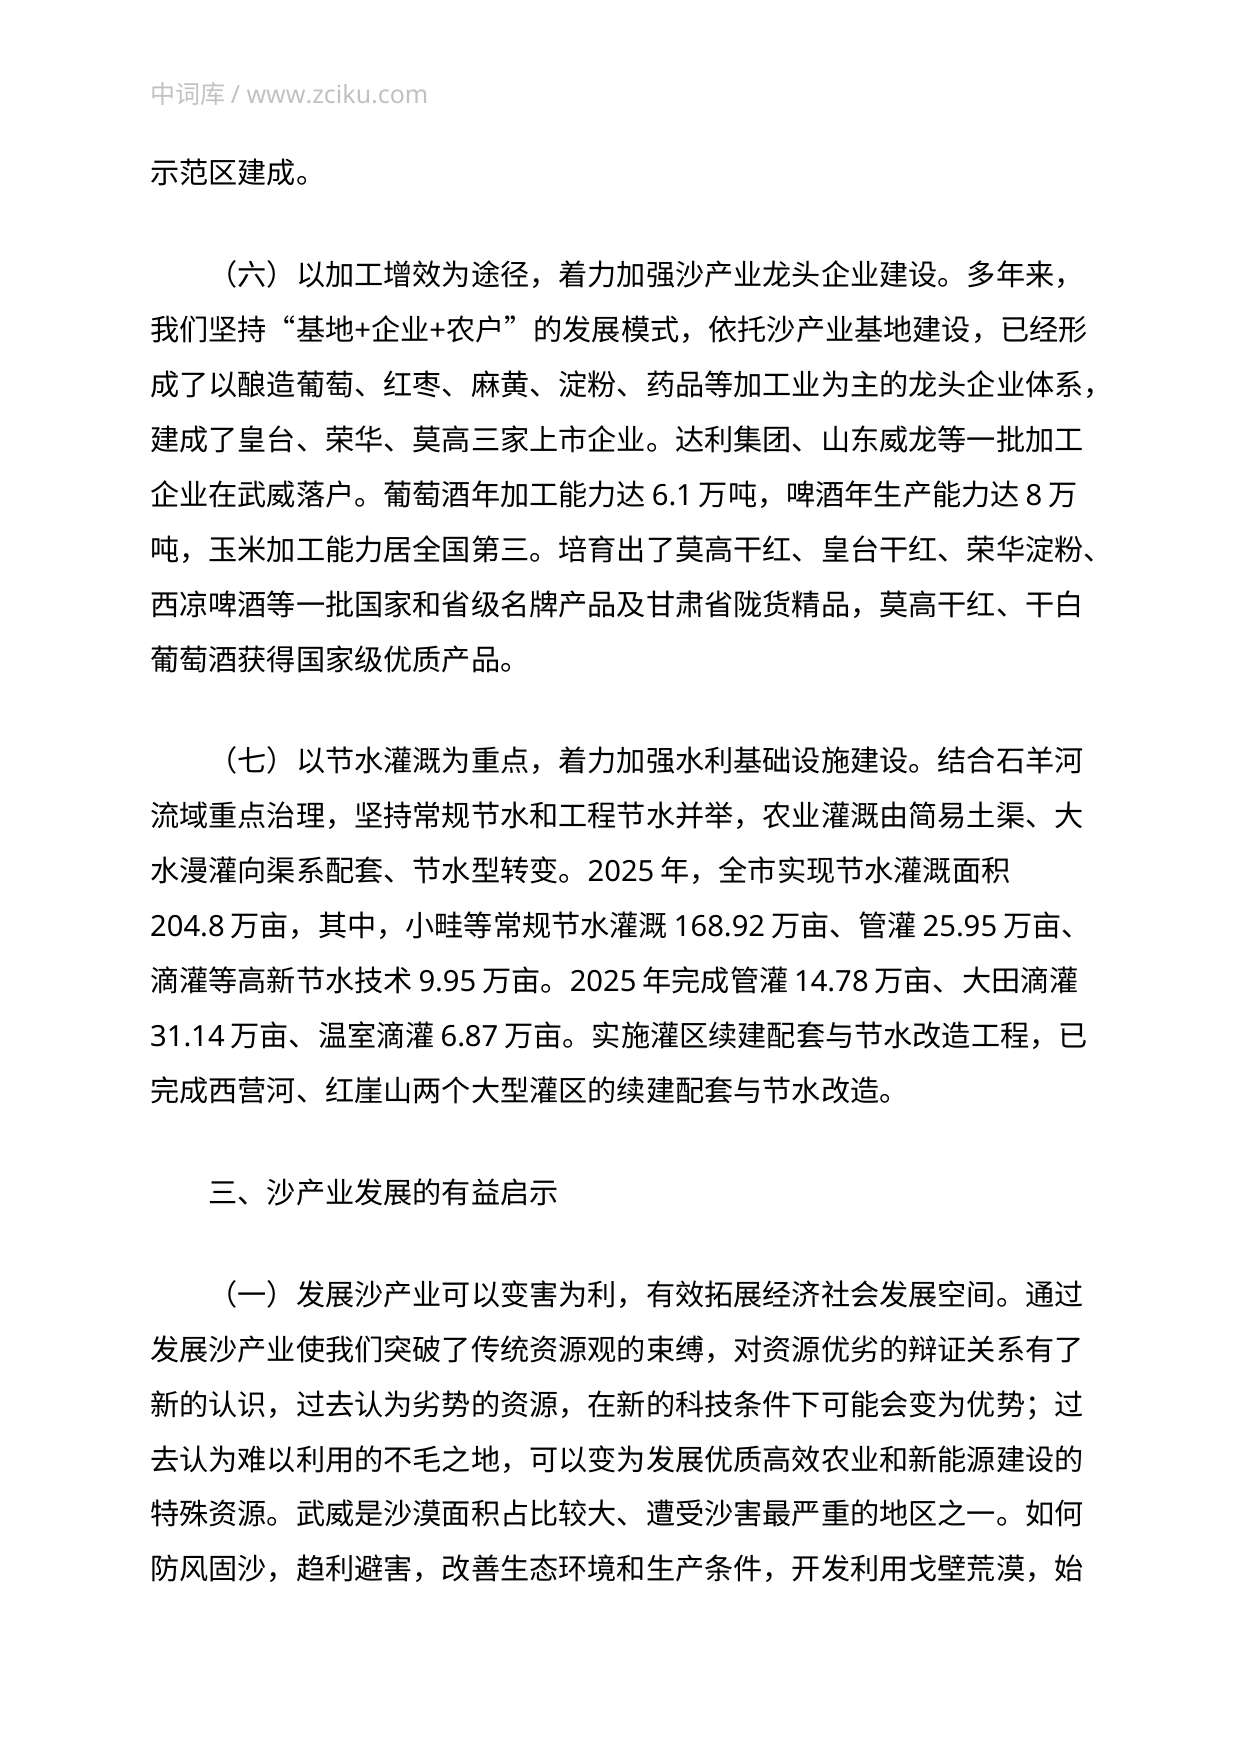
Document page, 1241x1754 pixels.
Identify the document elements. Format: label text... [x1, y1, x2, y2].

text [150, 1271, 1090, 1588]
text 三、沙产业发展的有益启示 [150, 1169, 1090, 1212]
text （七）以节水灌溉为重点，着力加强水利基础设施建设。结合石羊河流域重点治理，坚持常规节水和工程节水并举，农业灌溉由简易土渠、大水漫灌向渠系配套、节水型转变。2025年，全市实现节水灌溉面积204.8万亩，其中，小畦等常规节水灌溉168.92万亩、管灌25.95万亩、滴灌等高新节水技术9.95万亩。2025年完成管灌14.78万亩、大田滴灌31.14万亩、温室滴灌6.87万亩。实施灌区续建配套与节水改造工程，已完成西营河、红崖山两个大型灌区的续建配套与节水改造。 [150, 738, 1090, 1110]
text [150, 150, 1090, 192]
text （六）以加工增效为途径，着力加强沙产业龙头企业建设。多年来，我们坚持“基地+企业+农户”的发展模式，依托沙产业基地建设，已经形成了以酿造葡萄、红枣、麻黄、淀粉、药品等加工业为主的龙头企业体系，建成了皇台、荣华、莫高三家上市企业。达利集团、山东威龙等一批加工企业在武威落户。葡萄酒年加工能力达6.1万吨，啤酒年生产能力达8万吨，玉米加工能力居全国第三。培育出了莫高干红、皇台干红、荣华淀粉、西凉啤酒等一批国家和省级名牌产品及甘肃省陇货精品，莫高干红、干白葡萄酒获得国家级优质产品。 [150, 252, 1090, 678]
